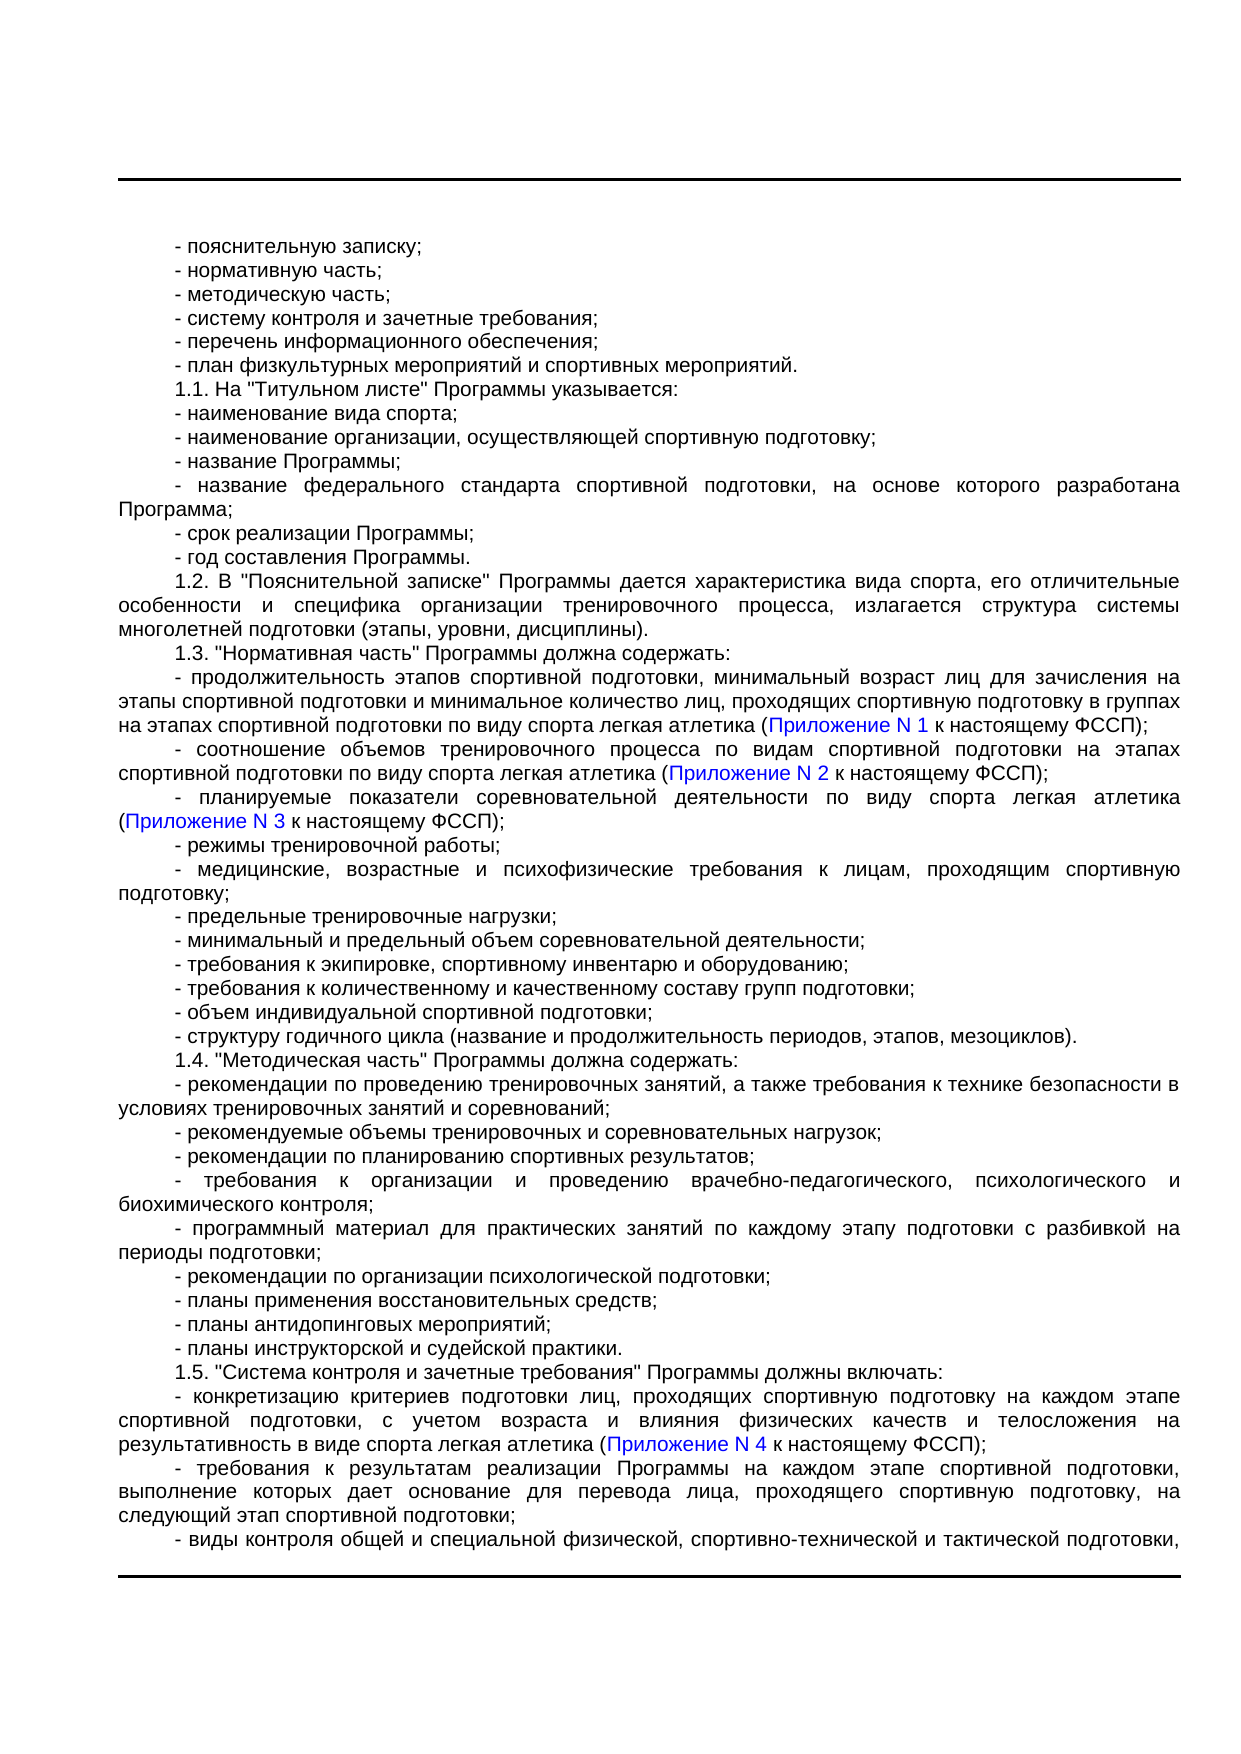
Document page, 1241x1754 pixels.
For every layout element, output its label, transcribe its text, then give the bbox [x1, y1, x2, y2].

text - год составления Программы. [118, 545, 1181, 569]
text - планируемые показатели соревновательной деятельности по виду спорта легкая атлетика (Приложение N 3 к настоящему ФССП); [118, 784, 1181, 832]
text - соотношение объемов тренировочного процесса по видам спортивной подготовки на этапах спортивной подготовки по виду спорта легкая атлетика (Приложение N 2 к настоящему ФССП); [118, 737, 1181, 784]
text 1.5. "Система контроля и зачетные требования" Программы должны включать: [118, 1359, 1181, 1383]
text - систему контроля и зачетные требования; [118, 305, 1181, 329]
text - режимы тренировочной работы; [118, 832, 1181, 856]
text - нормативную часть; [118, 257, 1181, 281]
text - конкретизацию критериев подготовки лиц, проходящих спортивную подготовку на каждом этапе спортивной подготовки, с учетом возраста и влияния физических качеств и телосложения на результативность в виде спорта легкая атлетика (Приложение N 4 к настоящему ФССП); [118, 1383, 1181, 1455]
text - требования к экипировке, спортивному инвентарю и оборудованию; [118, 952, 1181, 976]
text - медицинские, возрастные и психофизические требования к лицам, проходящим спортивную подготовку; [118, 856, 1181, 904]
text - требования к количественному и качественному составу групп подготовки; [118, 976, 1181, 1000]
text - требования к результатам реализации Программы на каждом этапе спортивной подготовки, выполнение которых дает основание для перевода лица, проходящего спортивную подготовку, на следующий этап спортивной подготовки; [118, 1455, 1181, 1527]
text - название Программы; [118, 449, 1181, 473]
text - рекомендации по планированию спортивных результатов; [118, 1144, 1181, 1168]
text - программный материал для практических занятий по каждому этапу подготовки с разбивкой на периоды подготовки; [118, 1216, 1181, 1264]
text - планы инструкторской и судейской практики. [118, 1336, 1181, 1359]
text - перечень информационного обеспечения; [118, 329, 1181, 353]
text - объем индивидуальной спортивной подготовки; [118, 1000, 1181, 1024]
text - структуру годичного цикла (название и продолжительность периодов, этапов, мезоциклов). [118, 1024, 1181, 1048]
text - минимальный и предельный объем соревновательной деятельности; [118, 928, 1181, 952]
text - планы применения восстановительных средств; [118, 1288, 1181, 1312]
text 1.2. В "Пояснительной записке" Программы дается характеристика вида спорта, его отличительные особенности и специфика организации тренировочного процесса, излагается структура системы многолетней подготовки (этапы, уровни, дисциплины). [118, 569, 1181, 641]
text - пояснительную записку; [118, 233, 1181, 257]
text 1.1. На "Титульном листе" Программы указывается: [118, 377, 1181, 401]
text - требования к организации и проведению врачебно-педагогического, психологического и биохимического контроля; [118, 1168, 1181, 1216]
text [118, 1527, 1181, 1551]
text 1.3. "Нормативная часть" Программы должна содержать: [118, 641, 1181, 665]
text - срок реализации Программы; [118, 521, 1181, 545]
text - продолжительность этапов спортивной подготовки, минимальный возраст лиц для зачисления на этапы спортивной подготовки и минимальное количество лиц, проходящих спортивную подготовку в группах на этапах спортивной подготовки по виду спорта легкая атлетика (Приложение N 1 к настоящему ФССП); [118, 665, 1181, 737]
text - название федерального стандарта спортивной подготовки, на основе которого разработана Программа; [118, 473, 1181, 521]
text - планы антидопинговых мероприятий; [118, 1312, 1181, 1336]
text - предельные тренировочные нагрузки; [118, 904, 1181, 928]
text - рекомендации по организации психологической подготовки; [118, 1264, 1181, 1288]
text - рекомендации по проведению тренировочных занятий, а также требования к технике безопасности в условиях тренировочных занятий и соревнований; [118, 1072, 1181, 1120]
text - наименование организации, осуществляющей спортивную подготовку; [118, 425, 1181, 449]
text 1.4. "Методическая часть" Программы должна содержать: [118, 1048, 1181, 1072]
text - план физкультурных мероприятий и спортивных мероприятий. [118, 353, 1181, 377]
text - рекомендуемые объемы тренировочных и соревновательных нагрузок; [118, 1120, 1181, 1144]
text - методическую часть; [118, 281, 1181, 305]
text - наименование вида спорта; [118, 401, 1181, 425]
